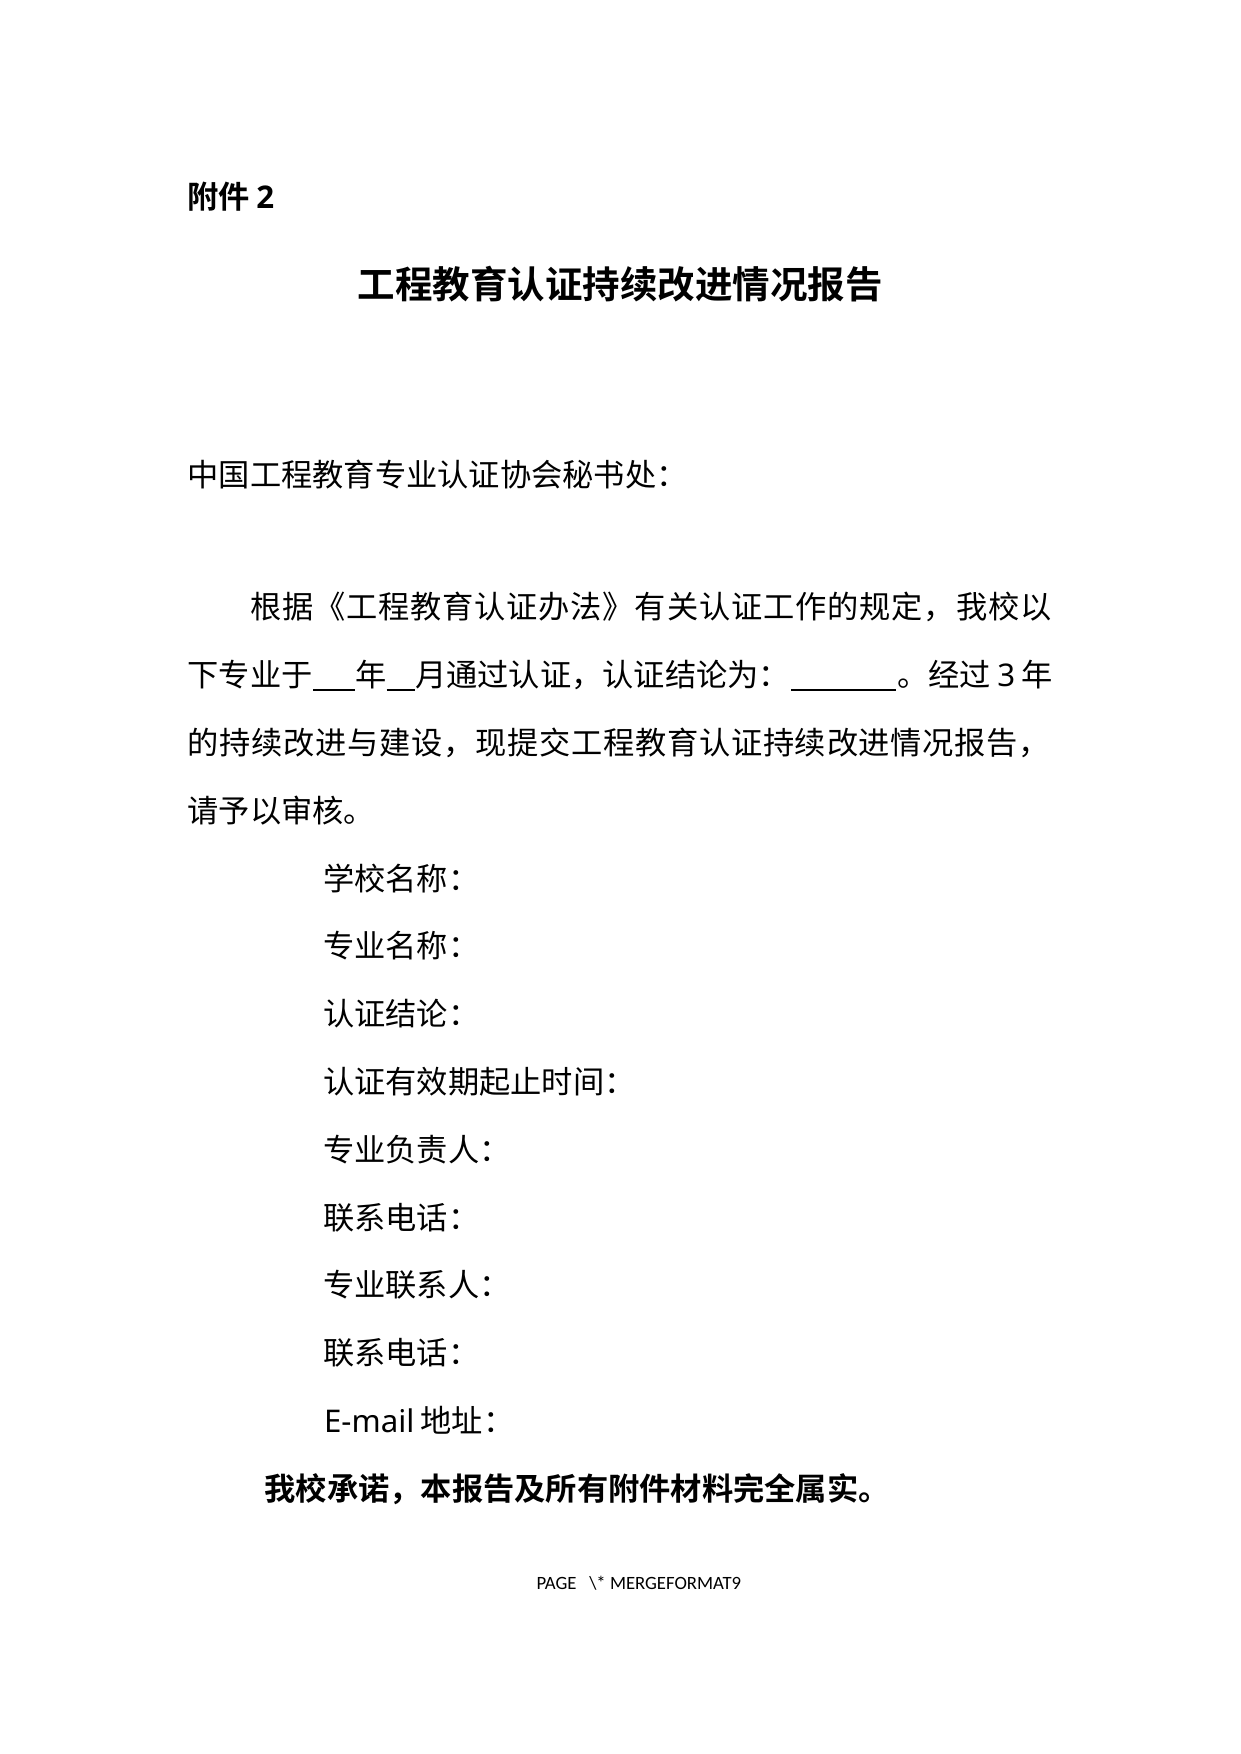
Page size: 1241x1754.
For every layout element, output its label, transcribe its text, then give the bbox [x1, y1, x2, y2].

text 认证结论： [260, 989, 1053, 1034]
subtitle 工程教育认证持续改进情况报告 [187, 250, 1053, 315]
text 学校名称： [260, 854, 1053, 899]
text 专业名称： [260, 922, 1053, 967]
text 联系电话： [260, 1193, 1053, 1238]
text 我校承诺，本报告及所有附件材料完全属实。 [187, 1464, 1053, 1509]
text 根据《工程教育认证办法》有关认证工作的规定，我校以下专业于 年 月通过认证，认证结论为： 。经过3年的持续改进与建设，现提交工程教育认证持续改进情况报告，请予以审核。 [187, 582, 1053, 831]
text 专业负责人： [260, 1125, 1053, 1170]
text 附件2 [187, 162, 1053, 227]
text 专业联系人： [260, 1261, 1053, 1306]
text 认证有效期起止时间： [260, 1057, 1053, 1102]
text E-mail地址： [247, 1396, 1053, 1442]
text 联系电话： [260, 1328, 1053, 1374]
text 中国工程教育专业认证协会秘书处： [187, 451, 1053, 496]
